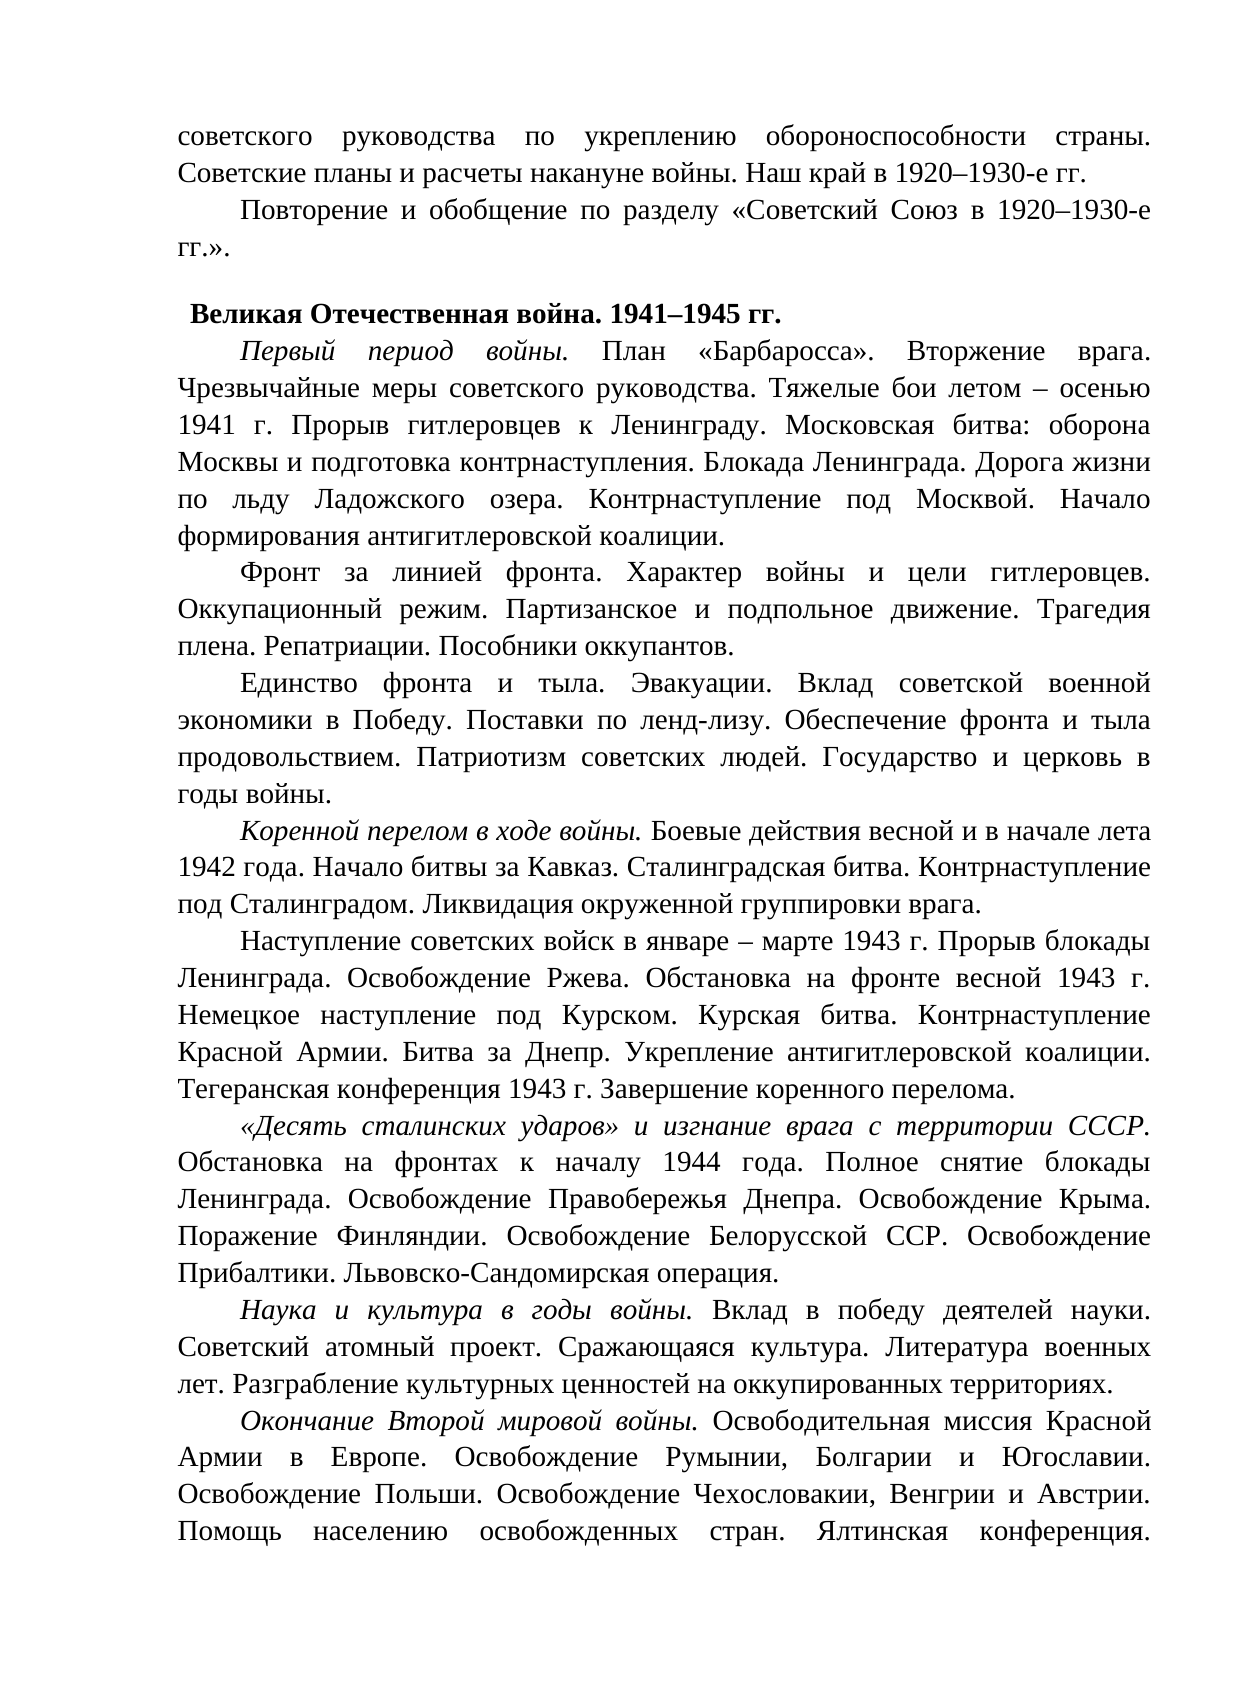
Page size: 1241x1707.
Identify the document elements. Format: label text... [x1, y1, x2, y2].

text «Десять сталинских ударов» и изгнание врага с территории СССР. Обстановка на фронтах к началу 1944 года. Полное снятие блокады Ленинграда. Освобождение Правобережья Днепра. Освобождение Крыма. Поражение Финляндии. Освобождение Белорусской ССР. Освобождение Прибалтики. Львовско-Сандомирская операция. [177, 1108, 1152, 1289]
text Наступление советских войск в январе – марте 1943 г. Прорыв блокады Ленинграда. Освобождение Ржева. Обстановка на фронте весной 1943 г. Немецкое наступление под Курском. Курская битва. Контрнаступление Красной Армии. Битва за Днепр. Укрепление антигитлеровской коалиции. Тегеранская конференция 1943 г. Завершение коренного перелома. [177, 923, 1152, 1104]
text Коренной перелом в ходе войны. Боевые действия весной и в начале лета 1942 года. Начало битвы за Кавказ. Сталинградская битва. Контрнаступление под Сталинградом. Ликвидация окруженной группировки врага. [177, 813, 1152, 920]
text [177, 1403, 1152, 1547]
text Наука и культура в годы войны. Вклад в победу деятелей науки. Советский атомный проект. Сражающаяся культура. Литература военных лет. Разграбление культурных ценностей на оккупированных территориях. [177, 1292, 1152, 1399]
text Единство фронта и тыла. Эвакуации. Вклад советской военной экономики в Победу. Поставки по ленд-лизу. Обеспечение фронта и тыла продовольствием. Патриотизм советских людей. Государство и церковь в годы войны. [177, 665, 1152, 809]
text Первый период войны. План «Барбаросса». Вторжение врага. Чрезвычайные меры советского руководства. Тяжелые бои летом – осенью 1941 г. Прорыв гитлеровцев к Ленинграду. Московская битва: оборона Москвы и подготовка контрнаступления. Блокада Ленинграда. Дорога жизни по льду Ладожского озера. Контрнаступление под Москвой. Начало формирования антигитлеровской коалиции. [177, 333, 1152, 551]
text Великая Отечественная война. 1941–1945 гг. [190, 296, 1152, 330]
text Повторение и обобщение по разделу «Советский Союз в 1920–1930-е гг.». [177, 192, 1152, 262]
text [177, 118, 1152, 188]
text Фронт за линией фронта. Характер войны и цели гитлеровцев. Оккупационный режим. Партизанское и подпольное движение. Трагедия плена. Репатриации. Пособники оккупантов. [177, 554, 1152, 662]
